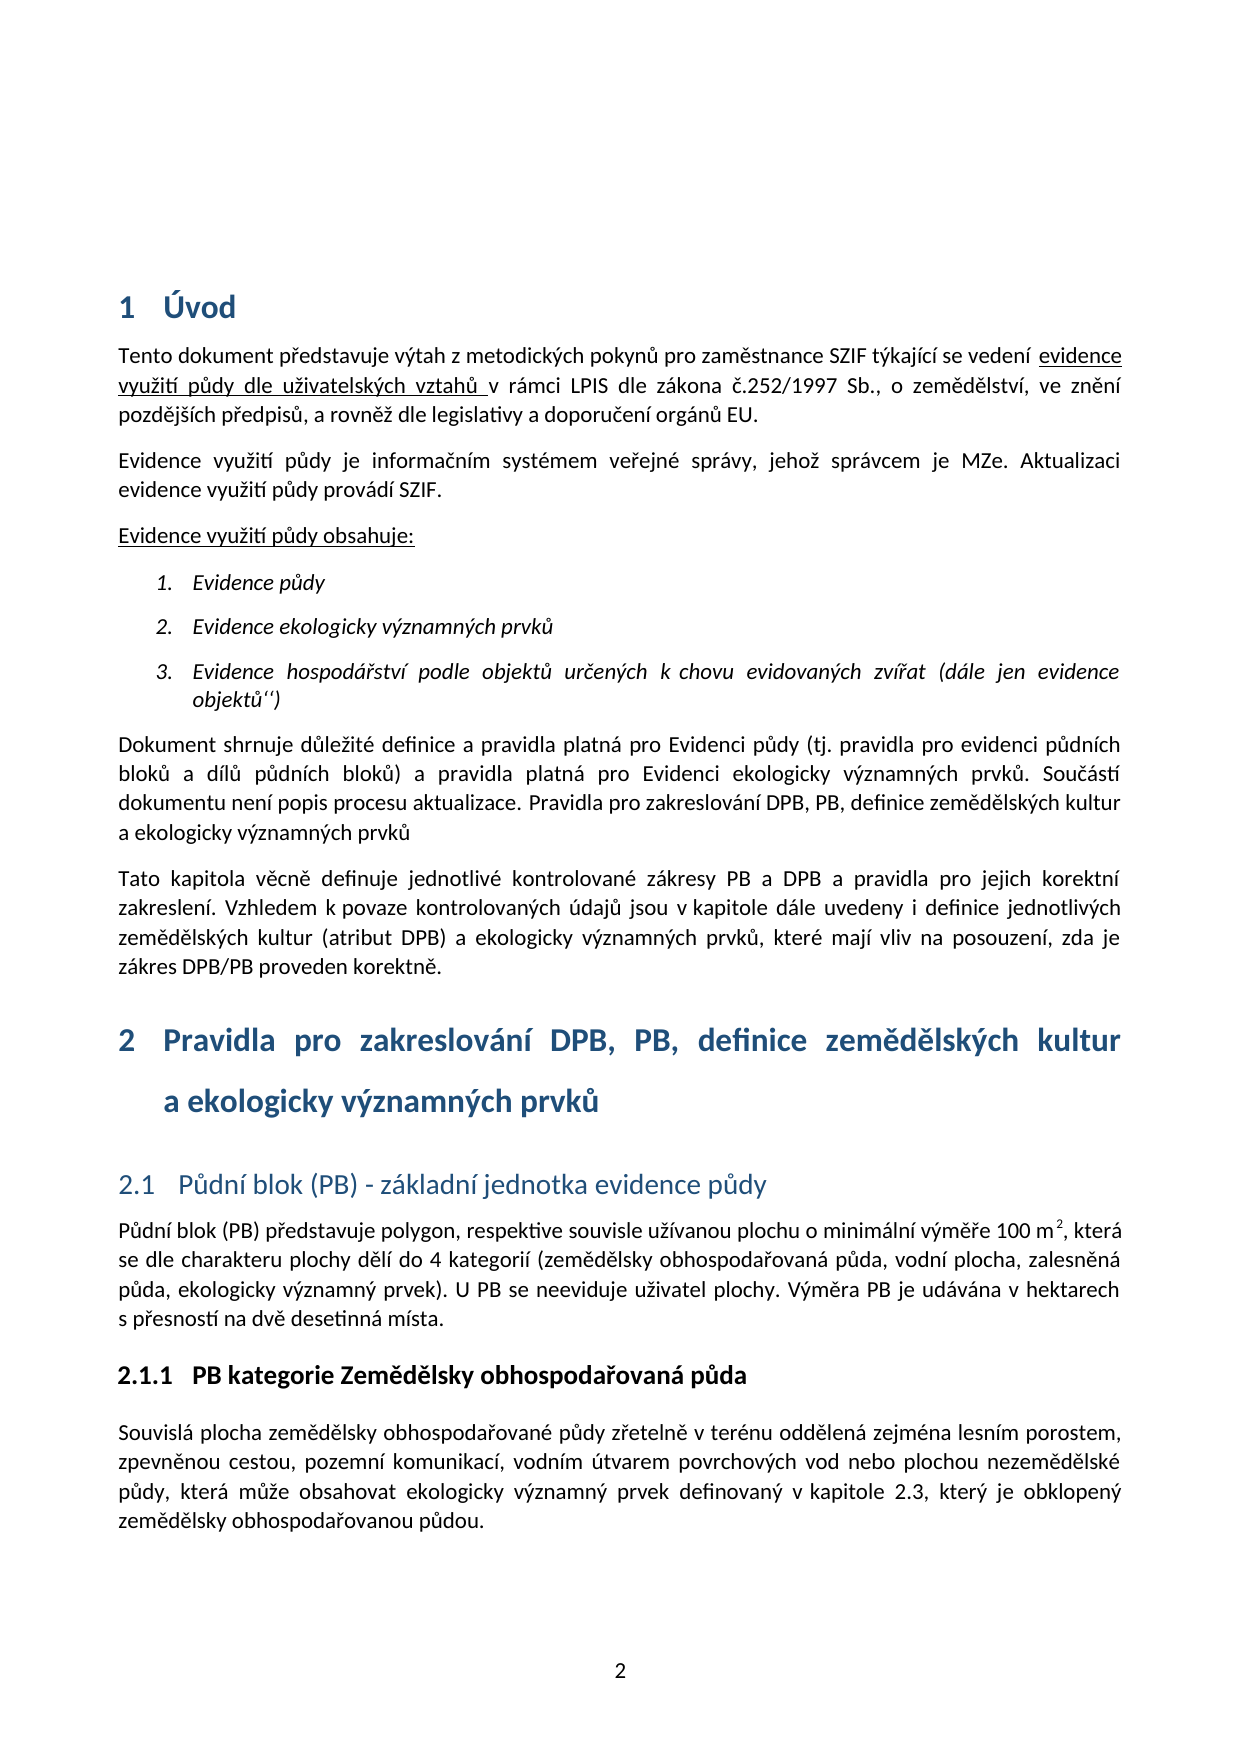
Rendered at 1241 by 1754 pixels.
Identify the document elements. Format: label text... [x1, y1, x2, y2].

subtitle Pravidla pro zakreslování DPB, PB, definice zemědělských kultur a ekologicky významných prvků [118, 1019, 1122, 1121]
list Evidence půdy [155, 568, 1122, 596]
text Souvislá plocha zemědělsky obhospodařované půdy zřetelně v terénu oddělená zejména lesním porostem, zpevněnou cestou, pozemní komunikací, vodním útvarem povrchových vod nebo plochou nezemědělské půdy, která může obsahovat ekologicky významný prvek definovaný v kapitole 2.3, který je obklopený zemědělsky obhospodařovanou půdou. [118, 1418, 1122, 1534]
text Dokument shrnuje důležité definice a pravidla platná pro Evidenci půdy (tj. pravidla pro evidenci půdních bloků a dílů půdních bloků) a pravidla platná pro Evidenci ekologicky významných prvků. Součástí dokumentu není popis procesu aktualizace. Pravidla pro zakreslování DPB, PB, definice zemědělských kultur a ekologicky významných prvků [118, 730, 1122, 846]
subtitle Půdní blok (PB) - základní jednotka evidence půdy [118, 1166, 1122, 1202]
list Evidence hospodářství podle objektů určených k chovu evidovaných zvířat (dále jen evidence objektů‘‘) [155, 657, 1122, 713]
text Tato kapitola věcně definuje jednotlivé kontrolované zákresy PB a DPB a pravidla pro jejich korektní zakreslení. Vzhledem k povaze kontrolovaných údajů jsou v kapitole dále uvedeny i definice jednotlivých zemědělských kultur (atribut DPB) a ekologicky významných prvků, které mají vliv na posouzení, zda je zákres DPB/PB proveden korektně. [118, 864, 1122, 980]
list Evidence ekologicky významných prvků [155, 612, 1122, 640]
text Evidence využití půdy obsahuje: [118, 522, 1122, 550]
subtitle Úvod [118, 286, 1122, 327]
text Evidence využití půdy je informačním systémem veřejné správy, jehož správcem je MZe. Aktualizaci evidence využití půdy provádí SZIF. [118, 446, 1122, 504]
text Tento dokument představuje výtah z metodických pokynů pro zaměstnance SZIF týkající se vedení evidence využití půdy dle uživatelských vztahů v rámci LPIS dle zákona č.252/1997 Sb., o zemědělství, ve znění pozdějších předpisů, a rovněž dle legislativy a doporučení orgánů EU. [118, 341, 1122, 428]
subtitle PB kategorie Zemědělsky obhospodařovaná půda [117, 1358, 1122, 1391]
text Půdní blok (PB) představuje polygon, respektive souvisle užívanou plochu o minimální výměře 100 m2, která se dle charakteru plochy dělí do 4 kategorií (zemědělsky obhospodařovaná půda, vodní plocha, zalesněná půda, ekologicky významný prvek). U PB se neeviduje uživatel plochy. Výměra PB je udávána v hektarech s přesností na dvě desetinná místa. [118, 1216, 1122, 1332]
